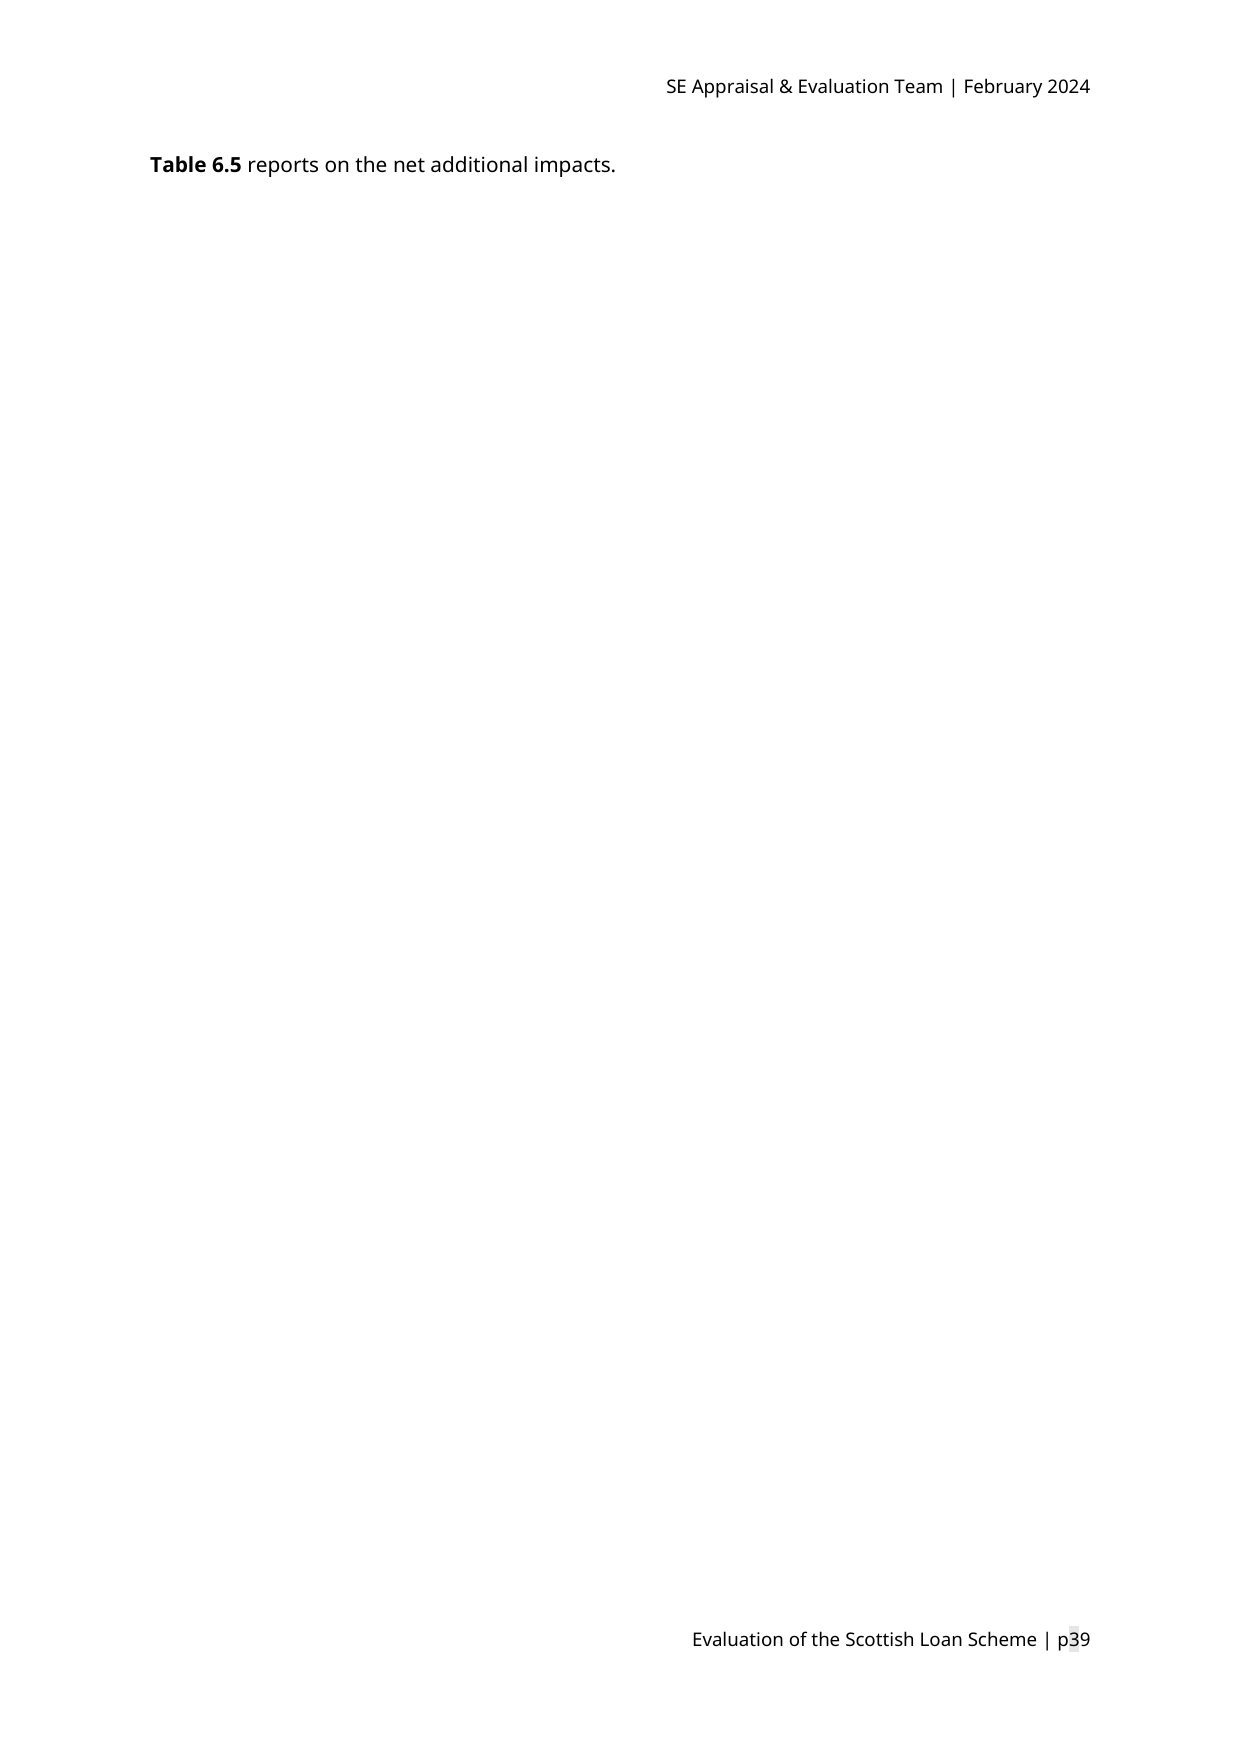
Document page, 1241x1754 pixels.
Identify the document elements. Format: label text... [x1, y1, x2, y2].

text Table 6.5 reports on the net additional impacts. [150, 150, 1090, 178]
